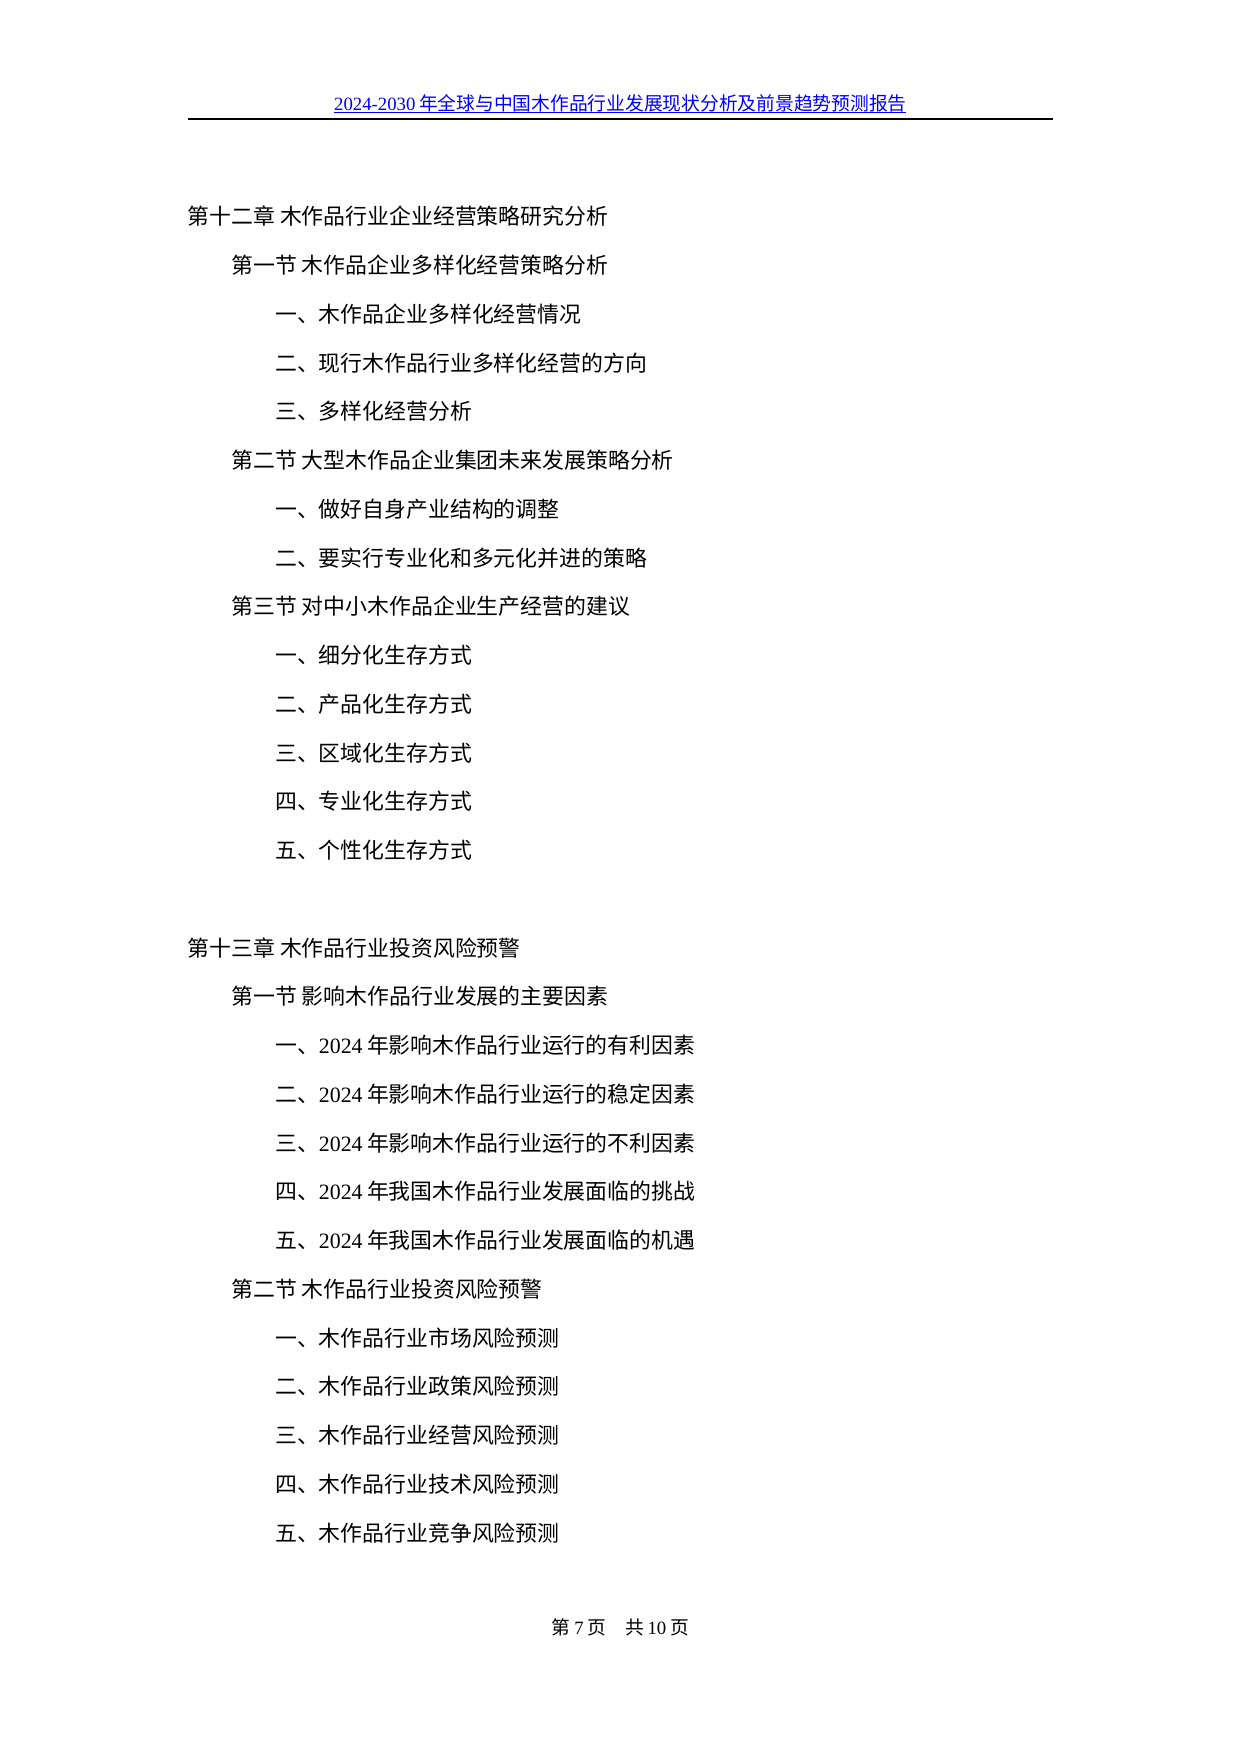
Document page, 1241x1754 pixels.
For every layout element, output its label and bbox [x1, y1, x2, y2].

text [187, 150, 1053, 1548]
